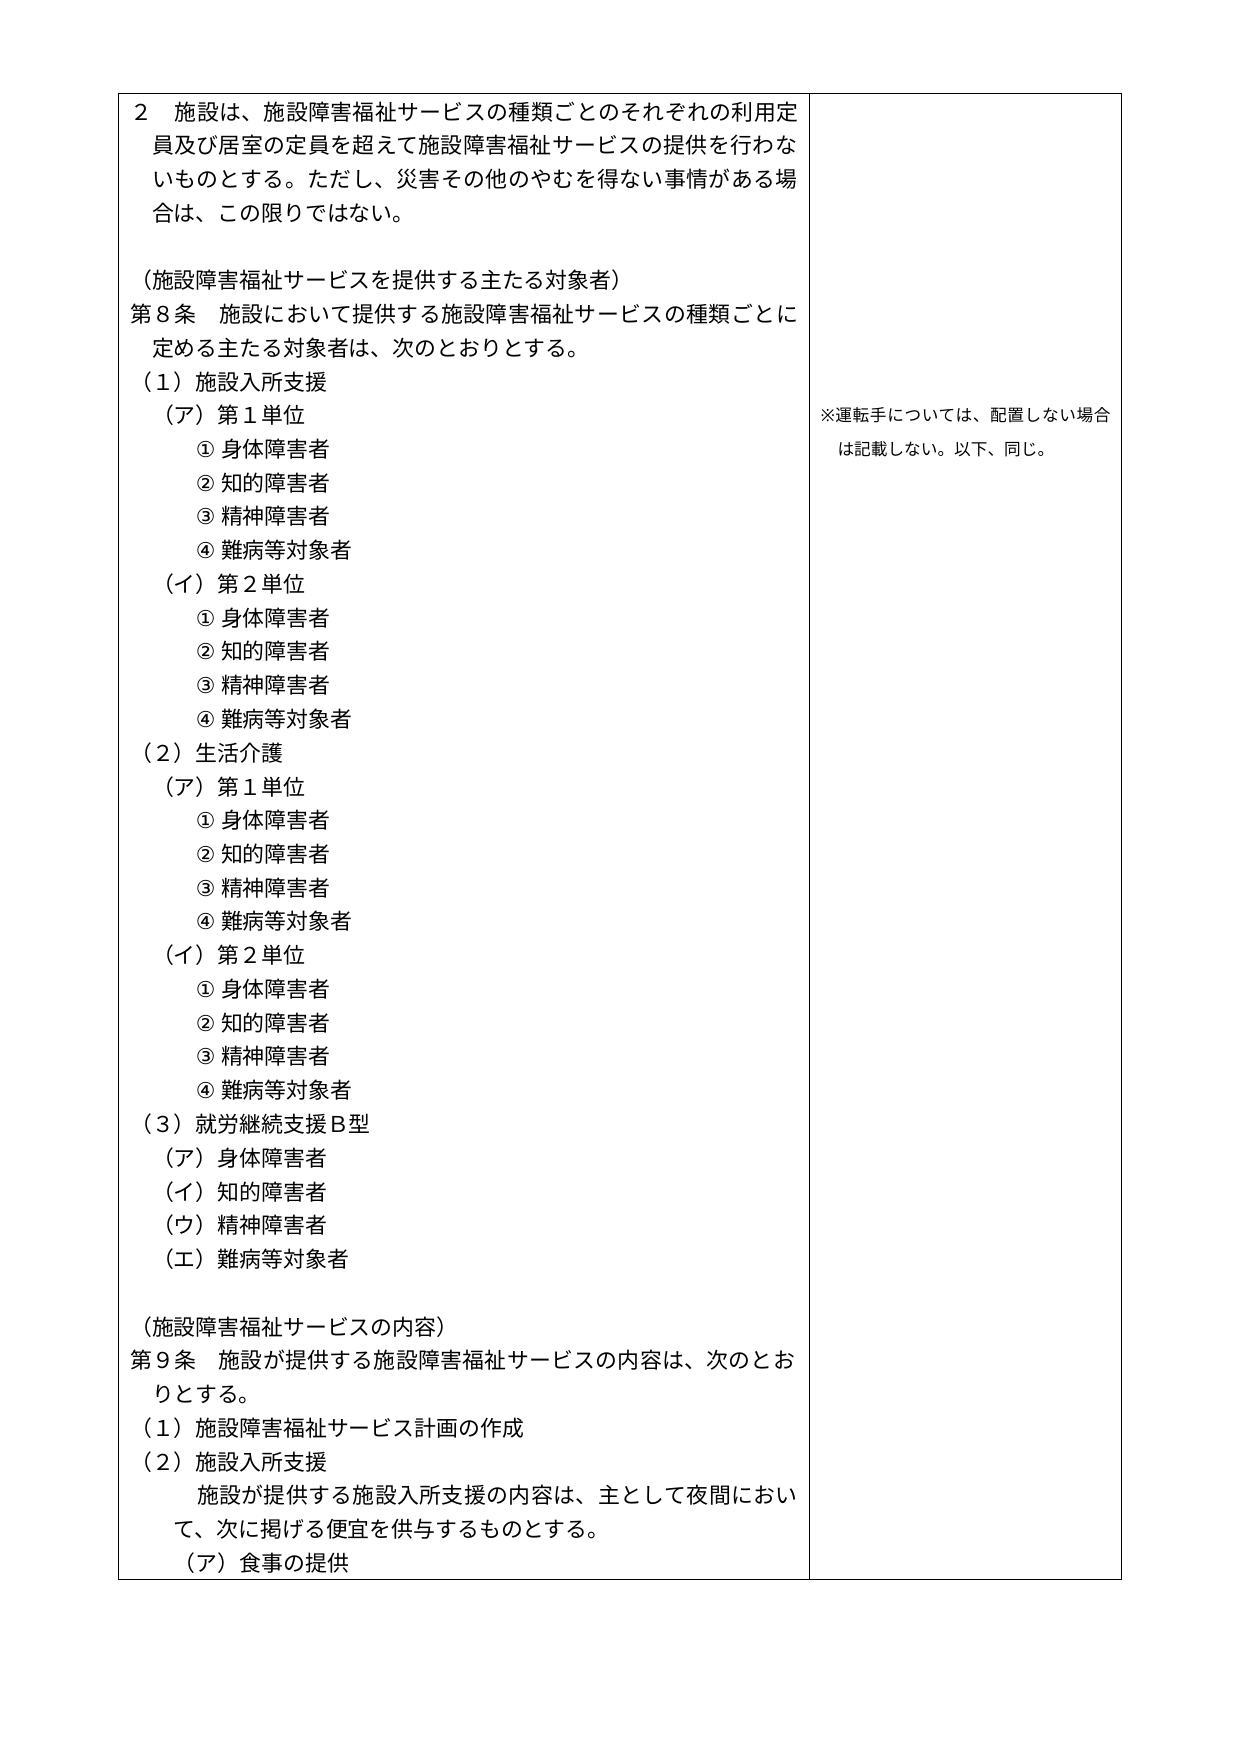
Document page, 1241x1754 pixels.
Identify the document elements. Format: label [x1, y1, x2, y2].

table_cell [119, 94, 809, 1578]
table_cell [810, 94, 1121, 1578]
